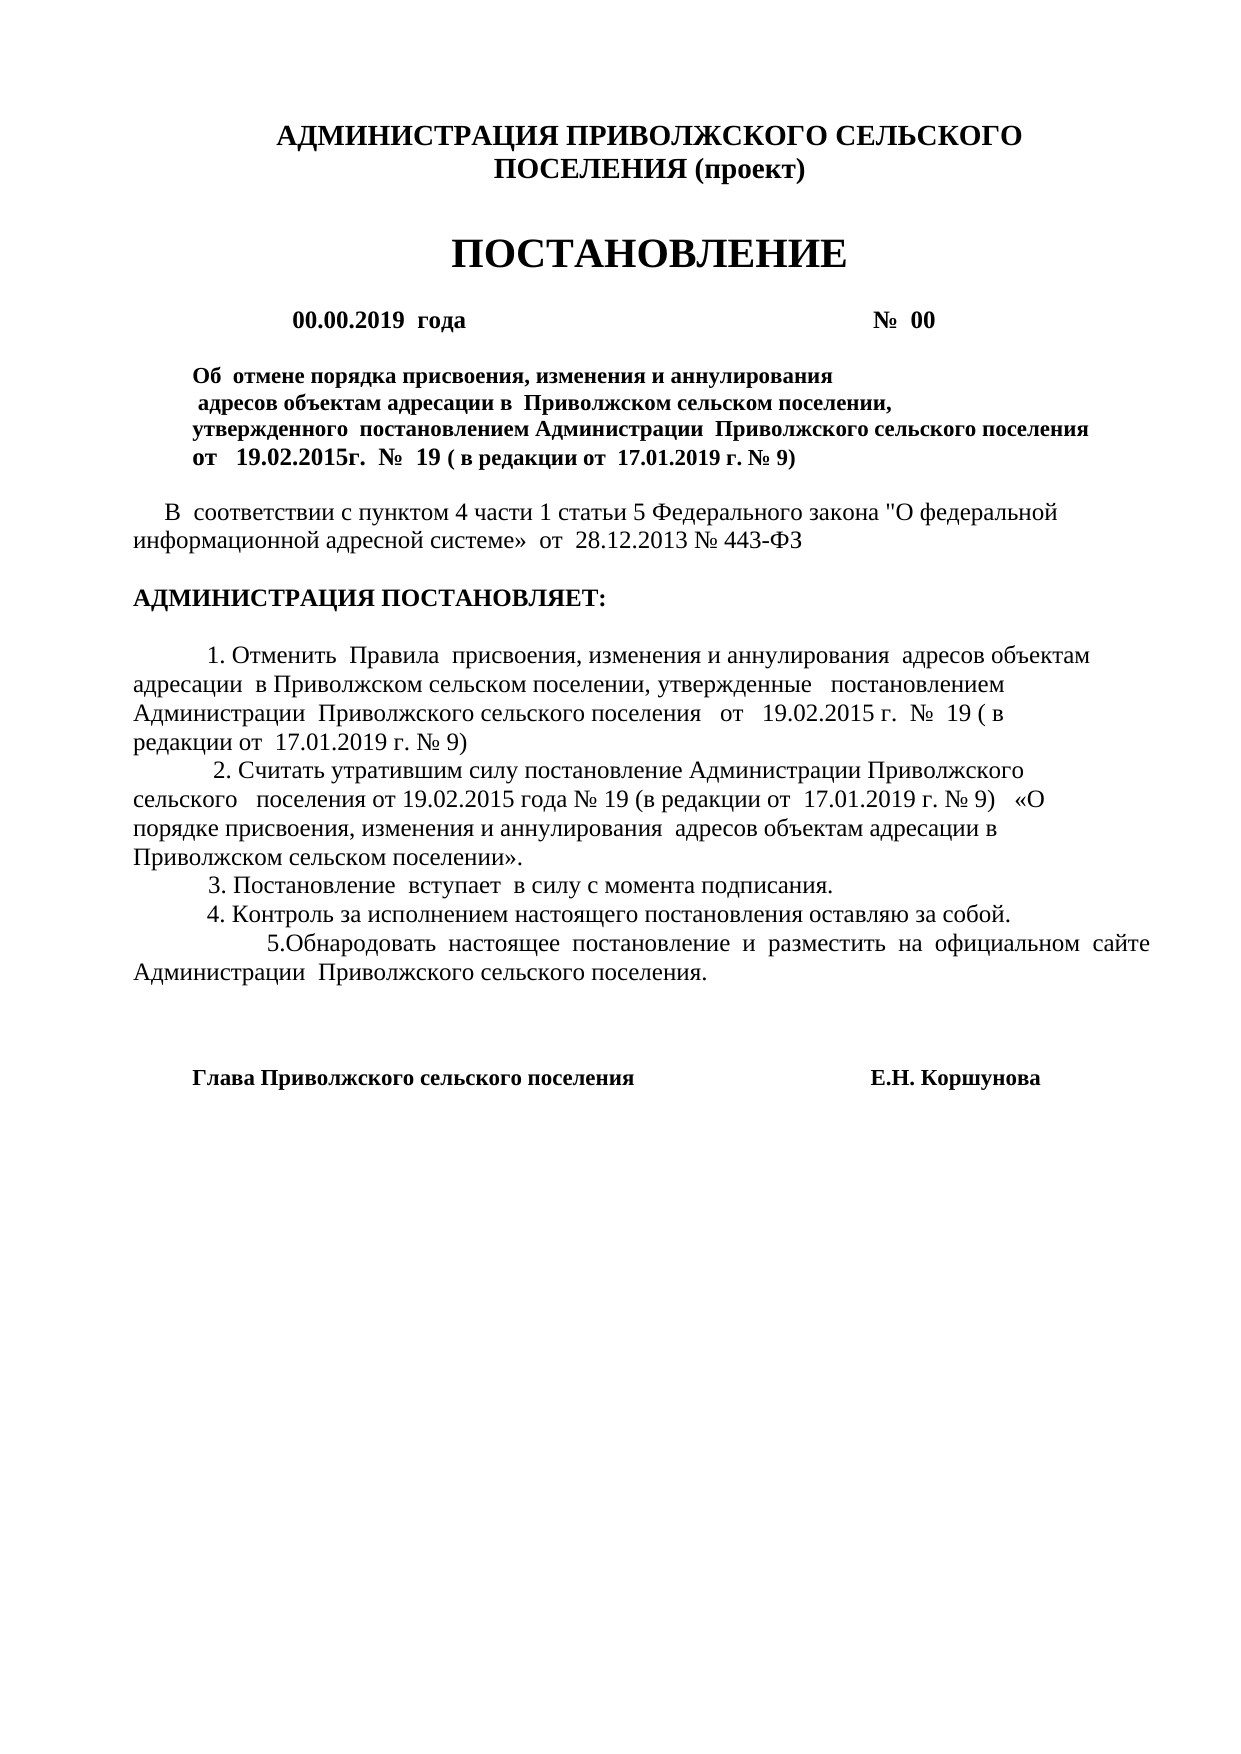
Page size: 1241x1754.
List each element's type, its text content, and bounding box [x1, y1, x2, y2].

text 4. Контроль за исполнением настоящего постановления оставляю за собой. [133, 899, 1107, 928]
text Об отмене порядка присвоения, изменения и аннулирования [192, 362, 1107, 389]
text АДМИНИСТРАЦИЯ ПРИВОЛЖСКОГО СЕЛЬСКОГО ПОСЕЛЕНИЯ (проект) [192, 118, 1107, 185]
text 5.Обнародовать настоящее постановление и разместить на официальном сайте Администрации Приволжского сельского поселения. [133, 928, 1152, 985]
text АДМИНИСТРАЦИЯ ПОСТАНОВЛЯЕТ: [133, 583, 1107, 612]
text 3. Постановление вступает в силу с момента подписания. [133, 870, 1107, 899]
text Глава Приволжского сельского поселения Е.Н. Коршунова [192, 1064, 1107, 1091]
text 00.00.2019 года № 00 [192, 305, 1107, 334]
text утвержденного постановлением Администрации Приволжского сельского поселения от 19.02.2015г. № 19 ( в редакции от 17.01.2019 г. № 9) [192, 415, 1107, 470]
text 2. Считать утратившим силу постановление Администрации Приволжского сельского поселения от 19.02.2015 года № 19 (в редакции от 17.01.2019 г. № 9) «О порядке присвоения, изменения и аннулирования адресов объектам адресации в Приволжском сельском поселении». [133, 755, 1107, 870]
text В соответствии с пунктом 4 части 1 статьи 5 Федерального закона "О федеральной информационной адресной системе» от 28.12.2013 № 443-ФЗ [133, 497, 1107, 554]
text адресов объектам адресации в Приволжском сельском поселении, [192, 389, 1107, 415]
text ПОСТАНОВЛЕНИЕ [192, 228, 1107, 276]
text 1. Отменить Правила присвоения, изменения и аннулирования адресов объектам адресации в Приволжском сельском поселении, утвержденные постановлением Администрации Приволжского сельского поселения от 19.02.2015 г. № 19 ( в редакции от 17.01.2019 г. № 9) [133, 640, 1107, 755]
